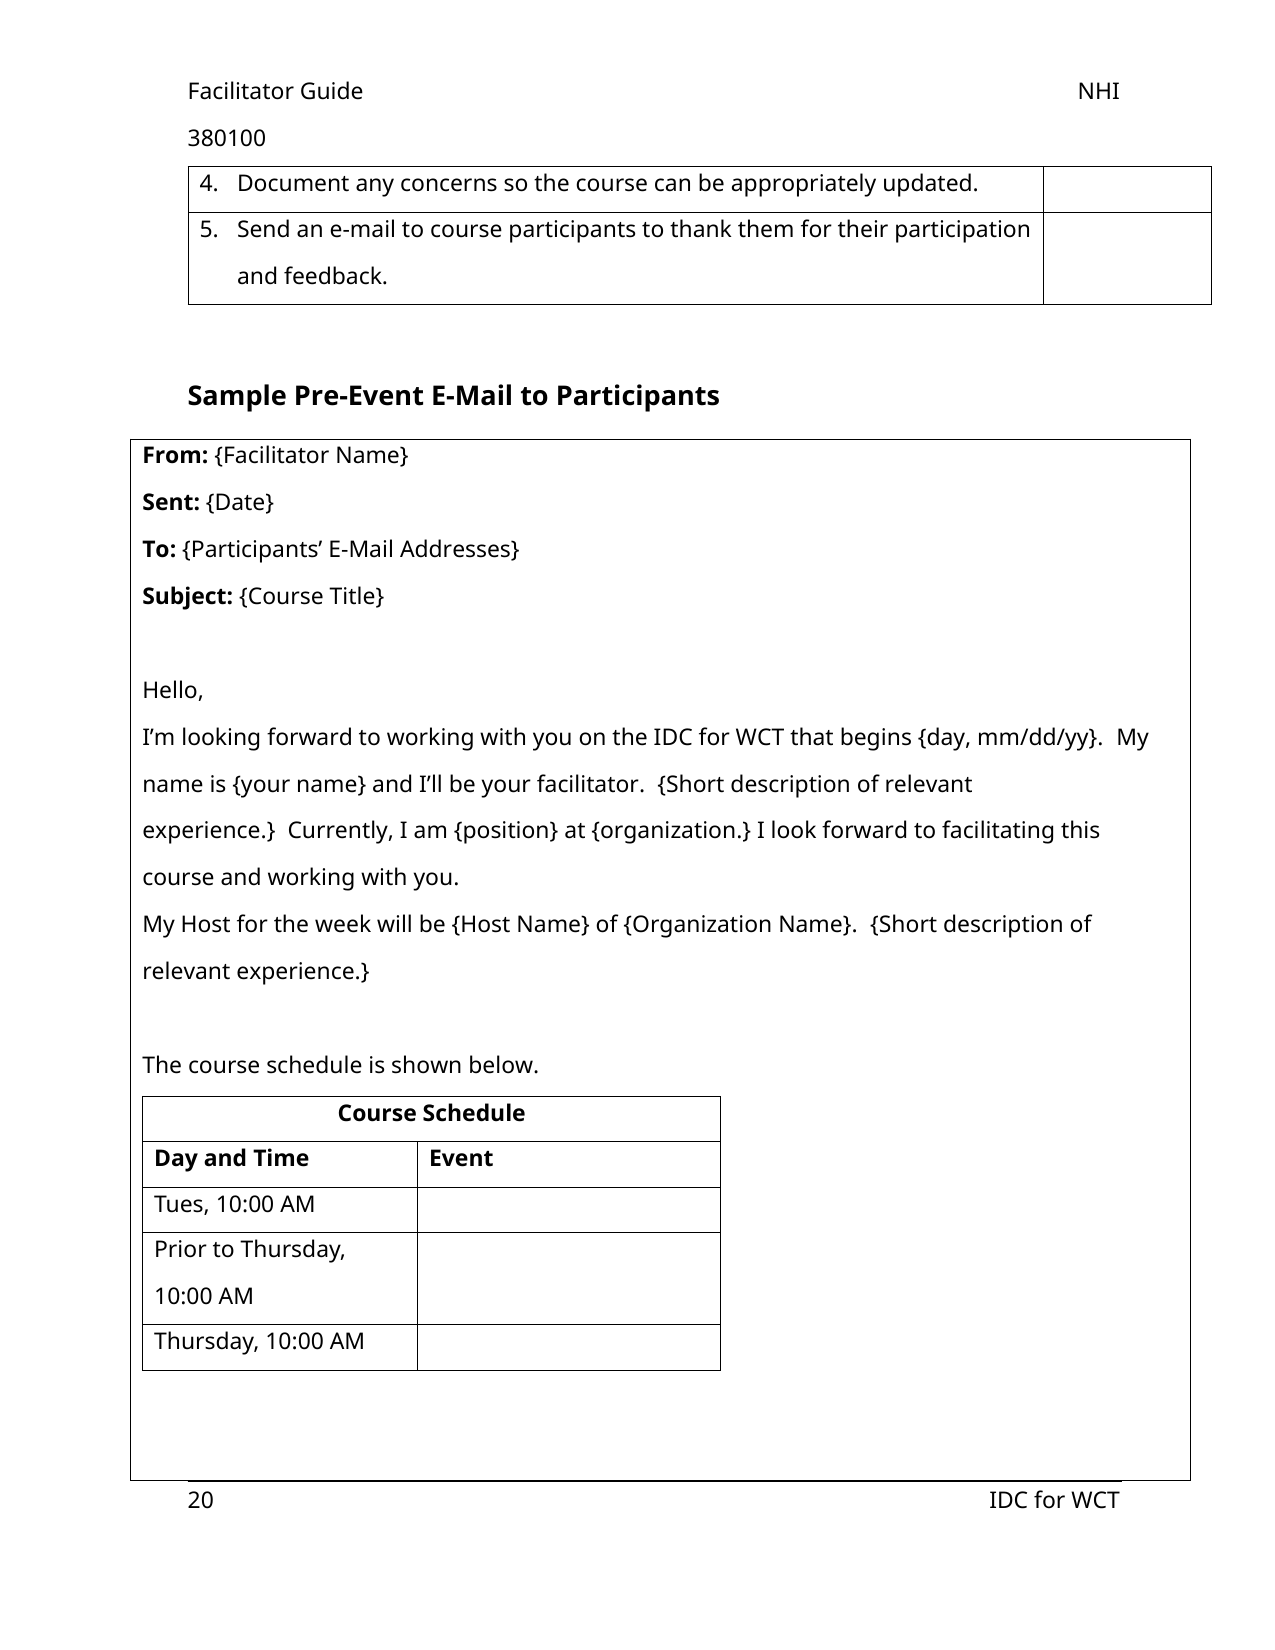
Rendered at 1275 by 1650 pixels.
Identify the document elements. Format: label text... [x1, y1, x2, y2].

table_cell Send an e-mail to course participants to thank them for their participation and feedback. [189, 213, 1043, 304]
table_cell [1044, 167, 1211, 212]
table_cell [1044, 213, 1211, 304]
subtitle Sample Pre-Event E-Mail to Participants [187, 377, 1122, 414]
table_cell Document any concerns so the course can be appropriately updated. [189, 167, 1043, 212]
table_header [131, 440, 1190, 1479]
